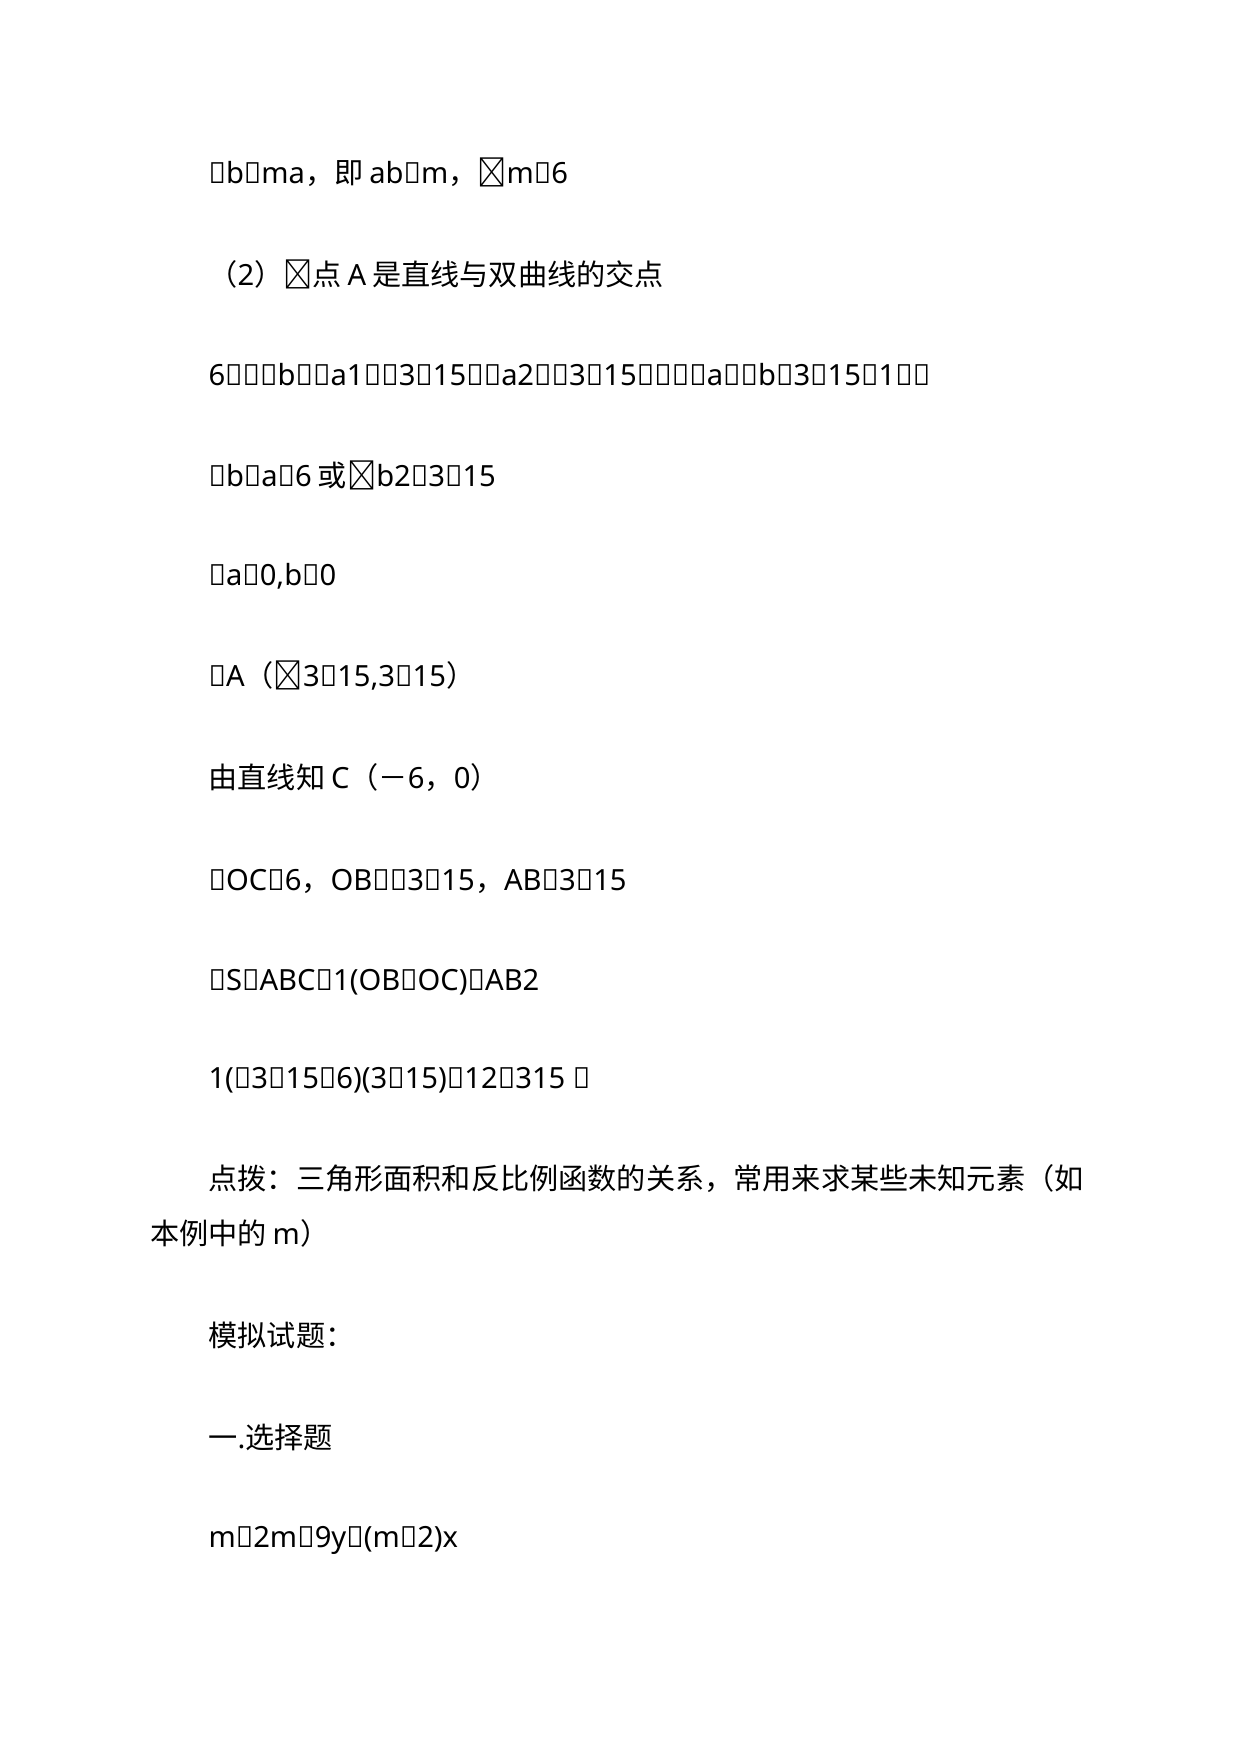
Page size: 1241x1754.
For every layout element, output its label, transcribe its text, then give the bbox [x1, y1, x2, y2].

text 由直线知C（－6，0） [150, 755, 1090, 797]
text m2m9y(m2)x [150, 1516, 1090, 1556]
text bma，即abm，m6 [150, 150, 1090, 192]
text 点拨：三角形面积和反比例函数的关系，常用来求某些未知元素（如本例中的m） [150, 1156, 1090, 1253]
text 1(3156)(315)12315  [150, 1057, 1090, 1097]
text A（315,315） [150, 653, 1090, 695]
text 模拟试题： [150, 1312, 1090, 1355]
text SABC1(OBOC)AB2 [150, 959, 1090, 998]
text 一.选择题 [150, 1414, 1090, 1457]
text （2）点A是直线与双曲线的交点 [150, 252, 1090, 294]
text a0,b0 [150, 554, 1090, 594]
text 6ba1315a2315ab3151 [150, 354, 1090, 394]
text OC6，OB315，AB315 [150, 857, 1090, 899]
text ba6或b2315 [150, 452, 1090, 495]
